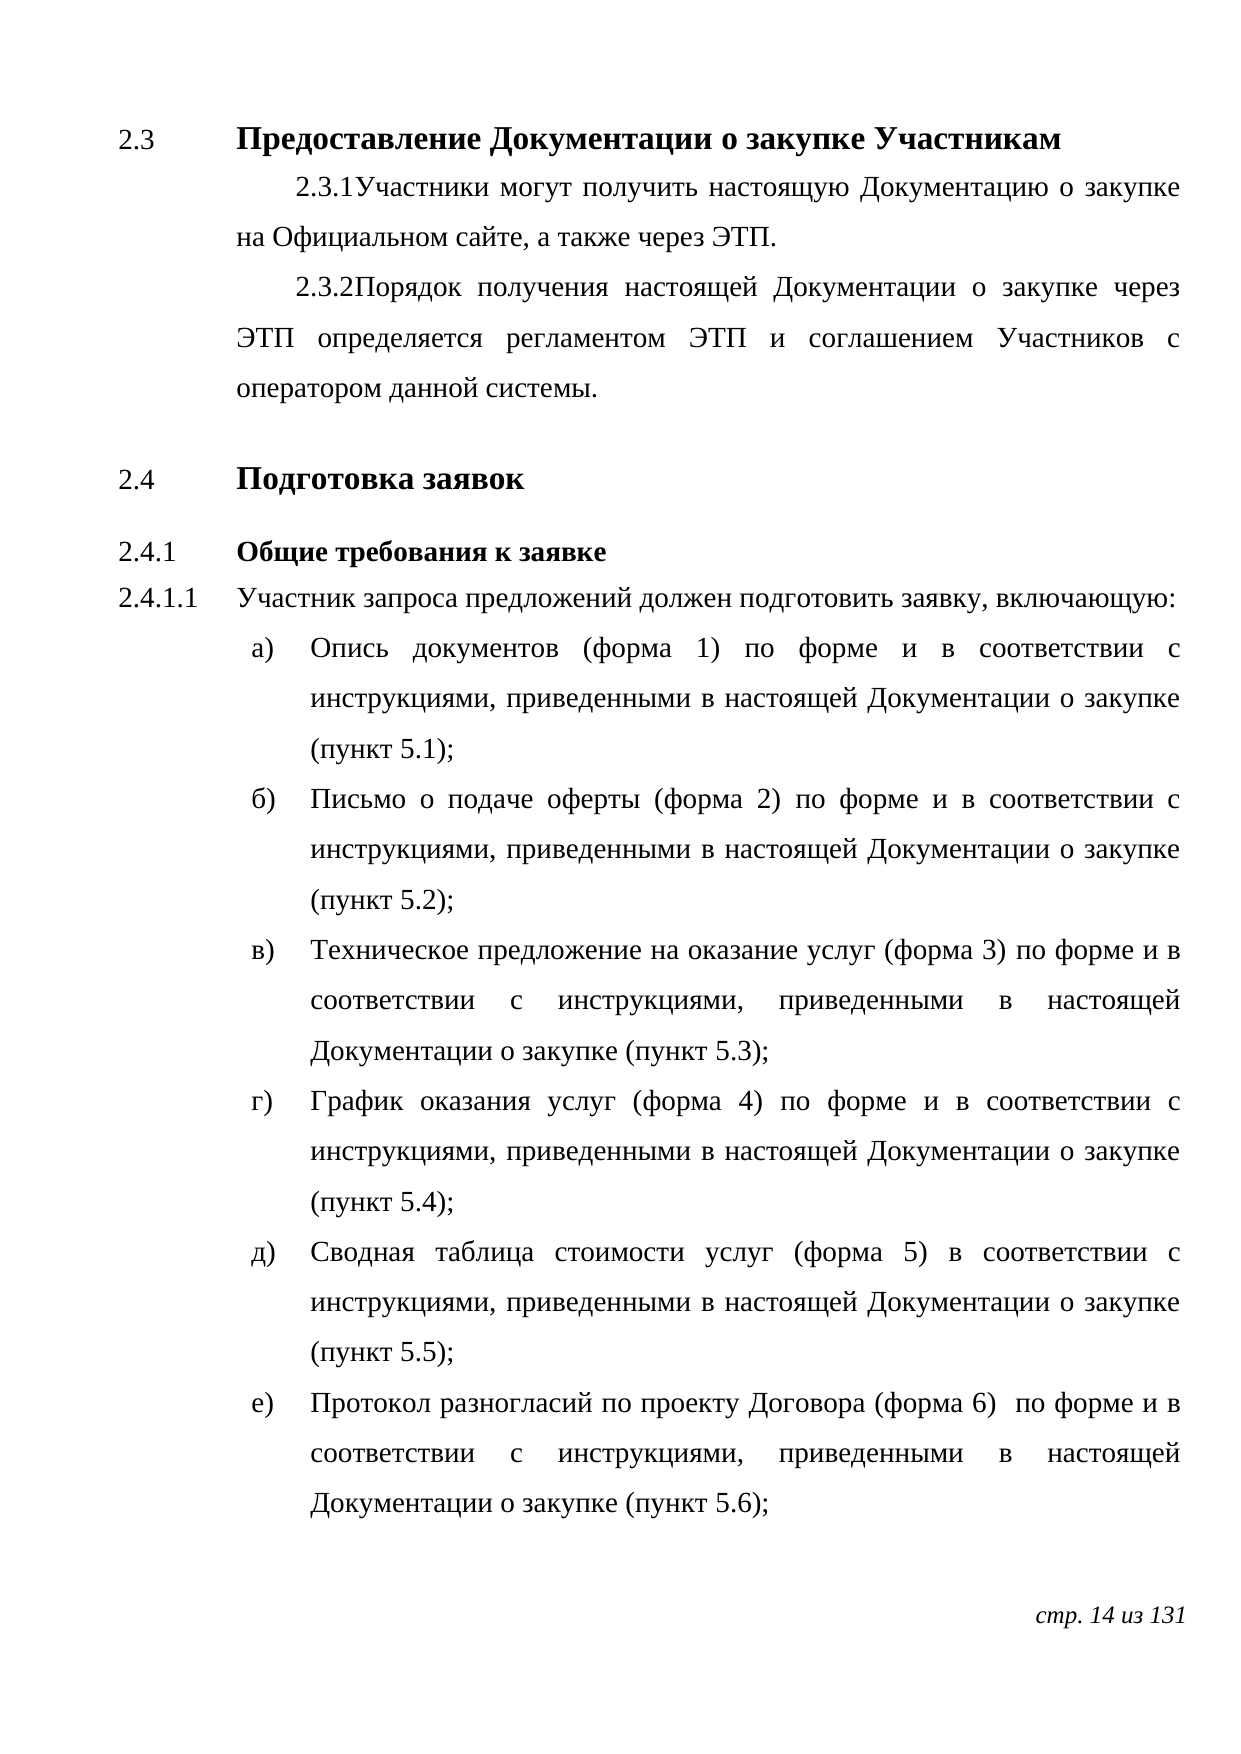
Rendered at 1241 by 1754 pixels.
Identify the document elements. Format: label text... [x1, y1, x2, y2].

subtitle Подготовка заявок [118, 458, 1181, 496]
text Общие требования к заявке [118, 534, 1181, 567]
text Опись документов (форма 1) по форме и в соответствии с инструкциями, приведенными в настоящей Документации о закупке (пункт 5.1); [251, 630, 1181, 764]
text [251, 1385, 1181, 1519]
text Порядок получения настоящей Документации о закупке через ЭТП определяется регламентом ЭТП и соглашением Участников с оператором данной системы. [236, 269, 1181, 404]
text Участник запроса предложений должен подготовить заявку, включающую: [118, 580, 1181, 613]
subtitle Предоставление Документации о закупке Участникам [118, 118, 1181, 156]
text Участники могут получить настоящую Документацию о закупке на Официальном сайте, а также через ЭТП. [236, 169, 1181, 253]
